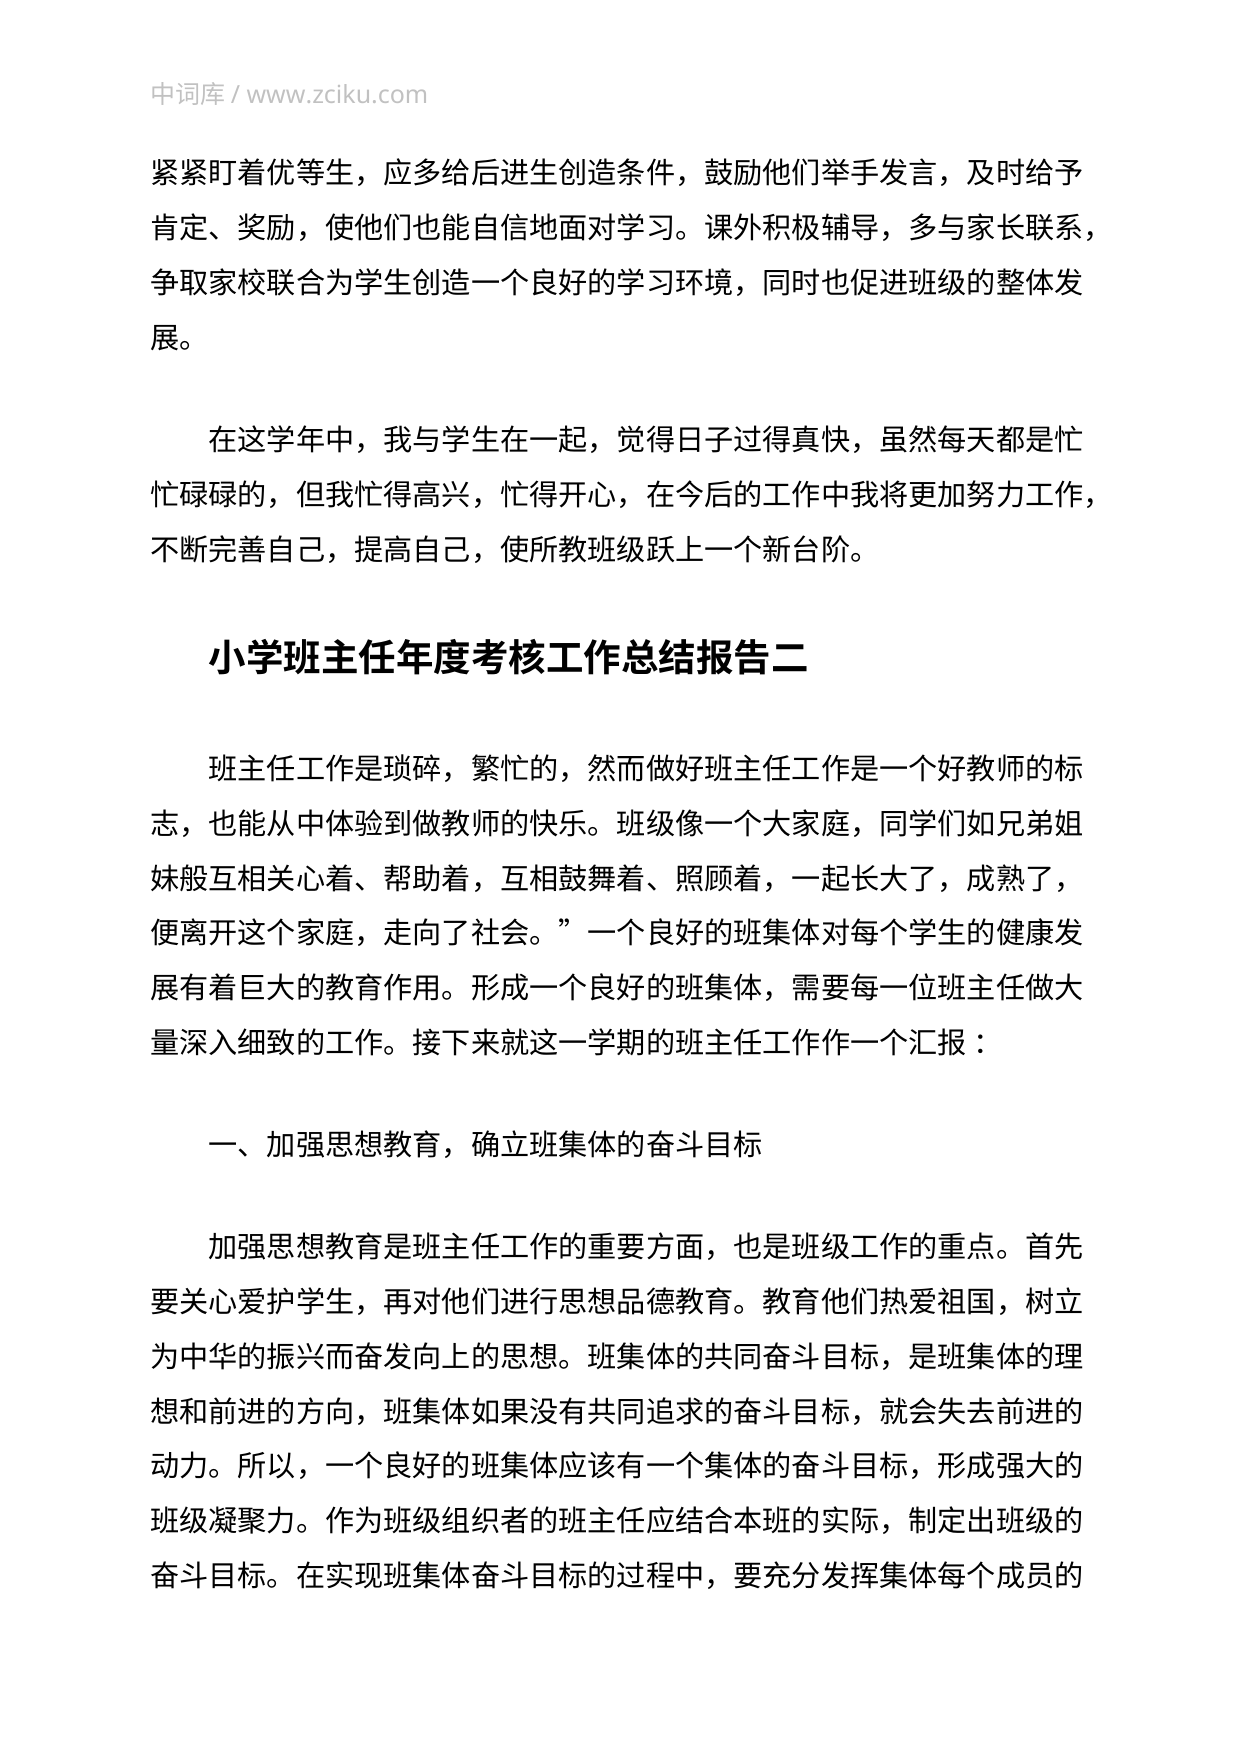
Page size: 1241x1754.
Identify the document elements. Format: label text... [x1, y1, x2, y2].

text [150, 1223, 1090, 1595]
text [150, 150, 1090, 357]
text 在这学年中，我与学生在一起，觉得日子过得真快，虽然每天都是忙忙碌碌的，但我忙得高兴，忙得开心，在今后的工作中我将更加努力工作，不断完善自己，提高自己，使所教班级跃上一个新台阶。 [150, 416, 1090, 568]
text 一、加强思想教育，确立班集体的奋斗目标 [150, 1122, 1090, 1164]
text 班主任工作是琐碎，繁忙的，然而做好班主任工作是一个好教师的标志，也能从中体验到做教师的快乐。班级像一个大家庭，同学们如兄弟姐妹般互相关心着、帮助着，互相鼓舞着、照顾着，一起长大了，成熟了，便离开这个家庭，走向了社会。”一个良好的班集体对每个学生的健康发展有着巨大的教育作用。形成一个良好的班集体，需要每一位班主任做大量深入细致的工作。接下来就这一学期的班主任工作作一个汇报 ： [150, 745, 1090, 1062]
text 小学班主任年度考核工作总结报告二 [150, 628, 1090, 682]
